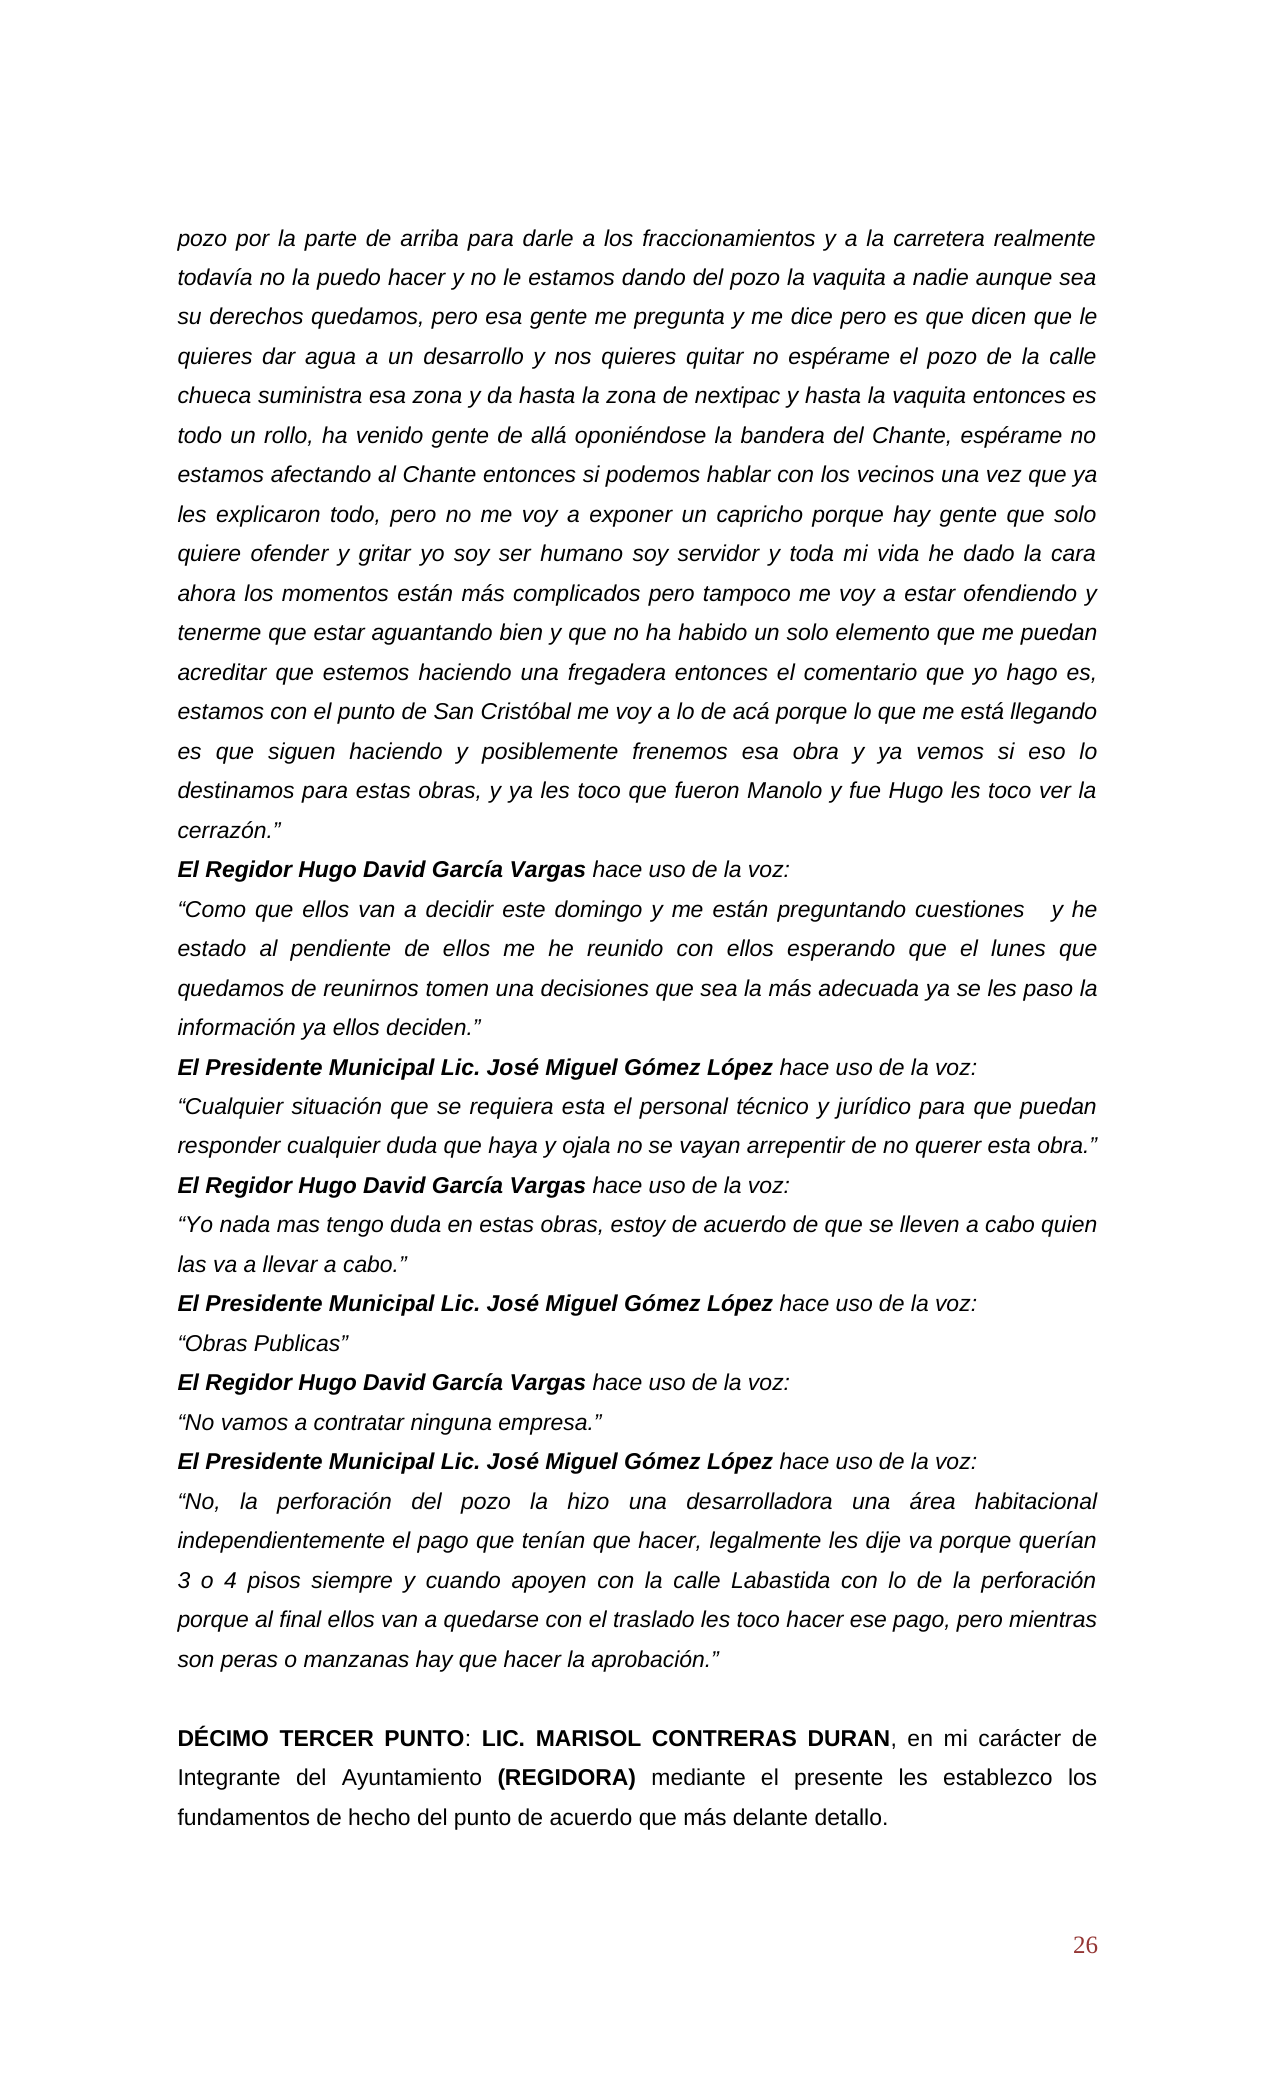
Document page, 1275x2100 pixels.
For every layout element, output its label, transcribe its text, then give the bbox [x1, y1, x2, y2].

text “Yo nada mas tengo duda en estas obras, estoy de acuerdo de que se lleven a cabo quien las va a llevar a cabo.” [177, 1211, 1098, 1277]
text “Cualquier situación que se requiera esta el personal técnico y jurídico para que puedan responder cualquier duda que haya y ojala no se vayan arrepentir de no querer esta obra.” [177, 1093, 1098, 1159]
text El Regidor Hugo David García Vargas hace uso de la voz: [177, 856, 1098, 882]
text El Regidor Hugo David García Vargas hace uso de la voz: [177, 1369, 1098, 1396]
text “Como que ellos van a decidir este domingo y me están preguntando cuestiones y he estado al pendiente de ellos me he reunido con ellos esperando que el lunes que quedamos de reunirnos tomen una decisiones que sea la más adecuada ya se les paso la información ya ellos deciden.” [177, 896, 1098, 1040]
text El Presidente Municipal Lic. José Miguel Gómez López hace uso de la voz: [177, 1053, 1098, 1080]
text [177, 224, 1098, 843]
text El Presidente Municipal Lic. José Miguel Gómez López hace uso de la voz: [177, 1290, 1098, 1317]
text “No, la perforación del pozo la hizo una desarrolladora una área habitacional independientemente el pago que tenían que hacer, legalmente les dije va porque querían 3 o 4 pisos siempre y cuando apoyen con la calle Labastida con lo de la perforación porque al final ellos van a quedarse con el traslado les toco hacer ese pago, pero mientras son peras o manzanas hay que hacer la aprobación.” [177, 1488, 1098, 1672]
text DÉCIMO TERCER PUNTO: LIC. MARISOL CONTRERAS DURAN, en mi carácter de Integrante del Ayuntamiento (REGIDORA) mediante el presente les establezco los fundamentos de hecho del punto de acuerdo que más delante detallo. [177, 1725, 1098, 1830]
text El Presidente Municipal Lic. José Miguel Gómez López hace uso de la voz: [177, 1448, 1098, 1475]
text “Obras Publicas” [177, 1330, 1098, 1356]
text “No vamos a contratar ninguna empresa.” [177, 1409, 1098, 1435]
text El Regidor Hugo David García Vargas hace uso de la voz: [177, 1172, 1098, 1198]
